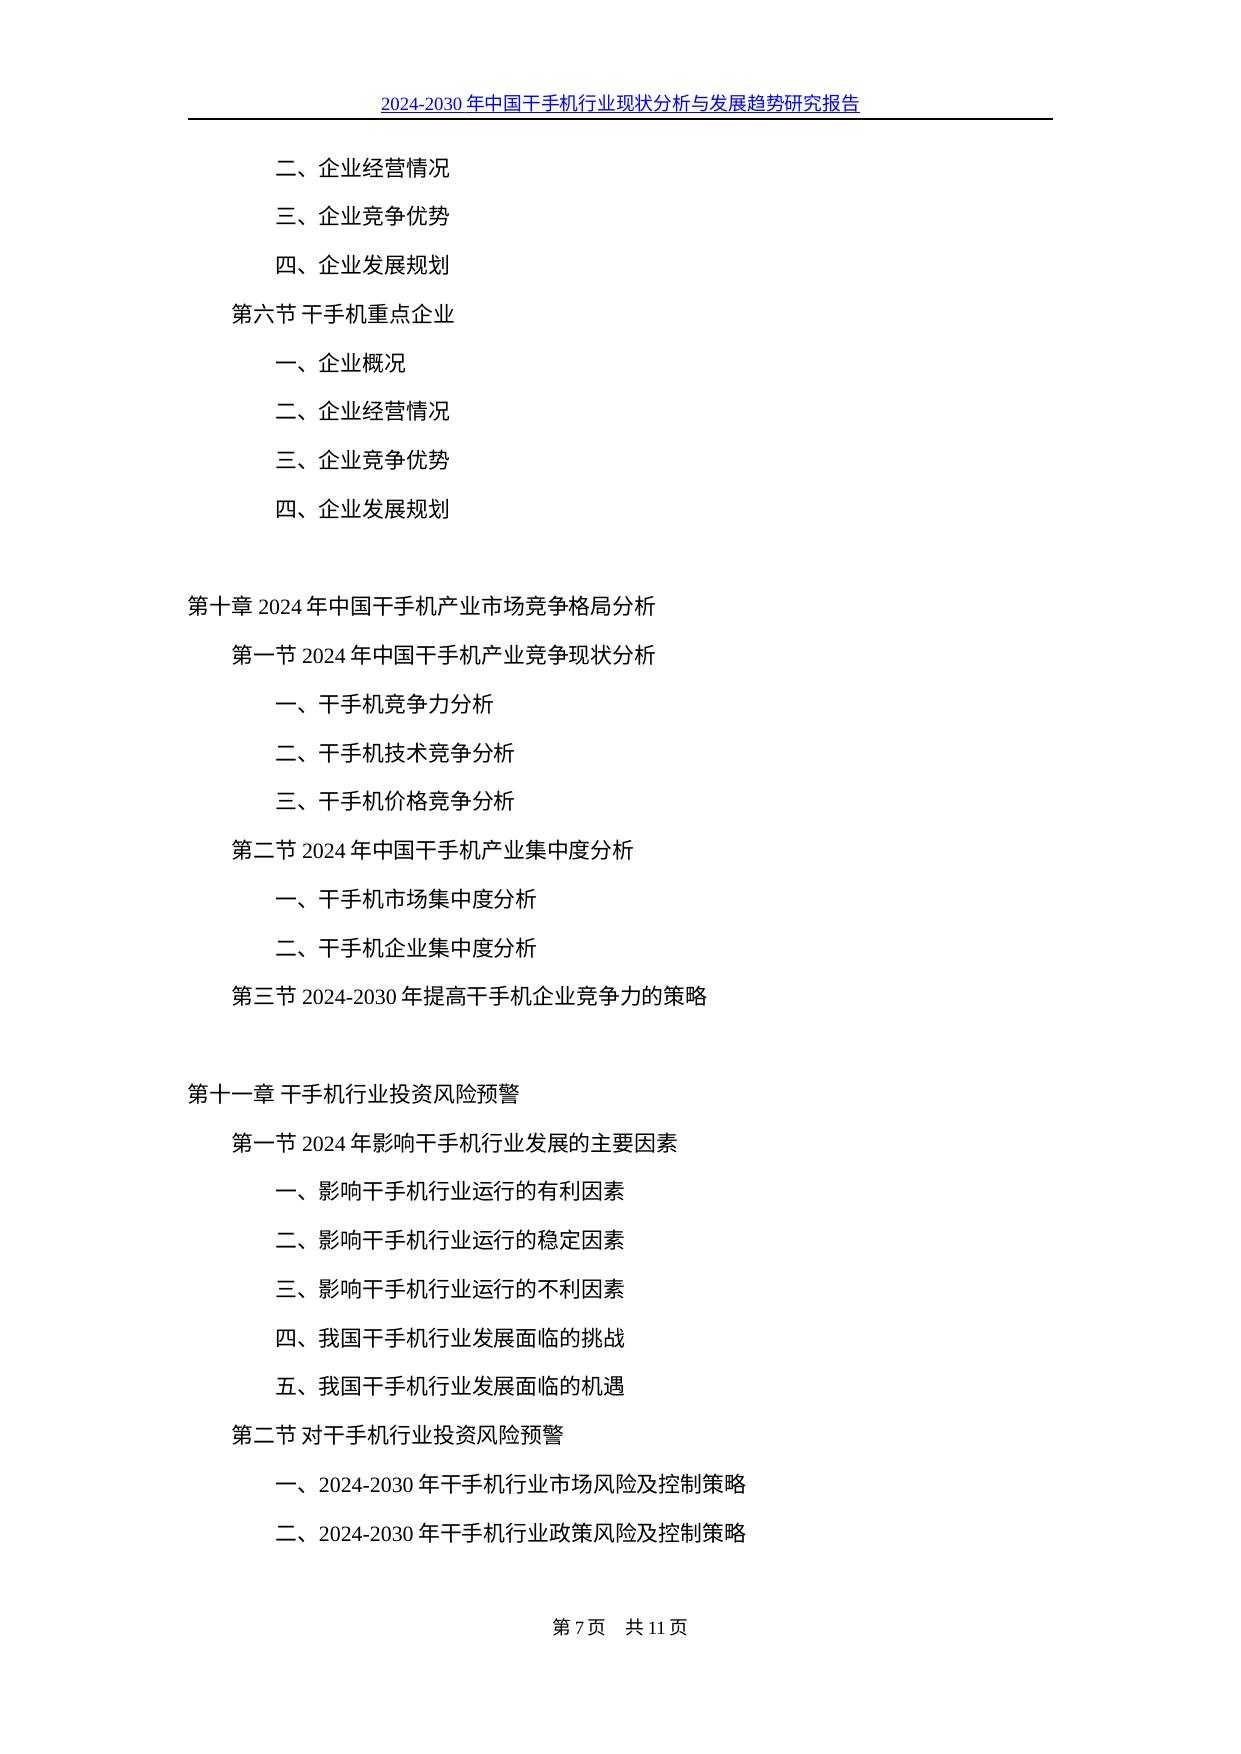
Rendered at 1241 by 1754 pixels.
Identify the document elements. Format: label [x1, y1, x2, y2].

text [187, 150, 1053, 1548]
